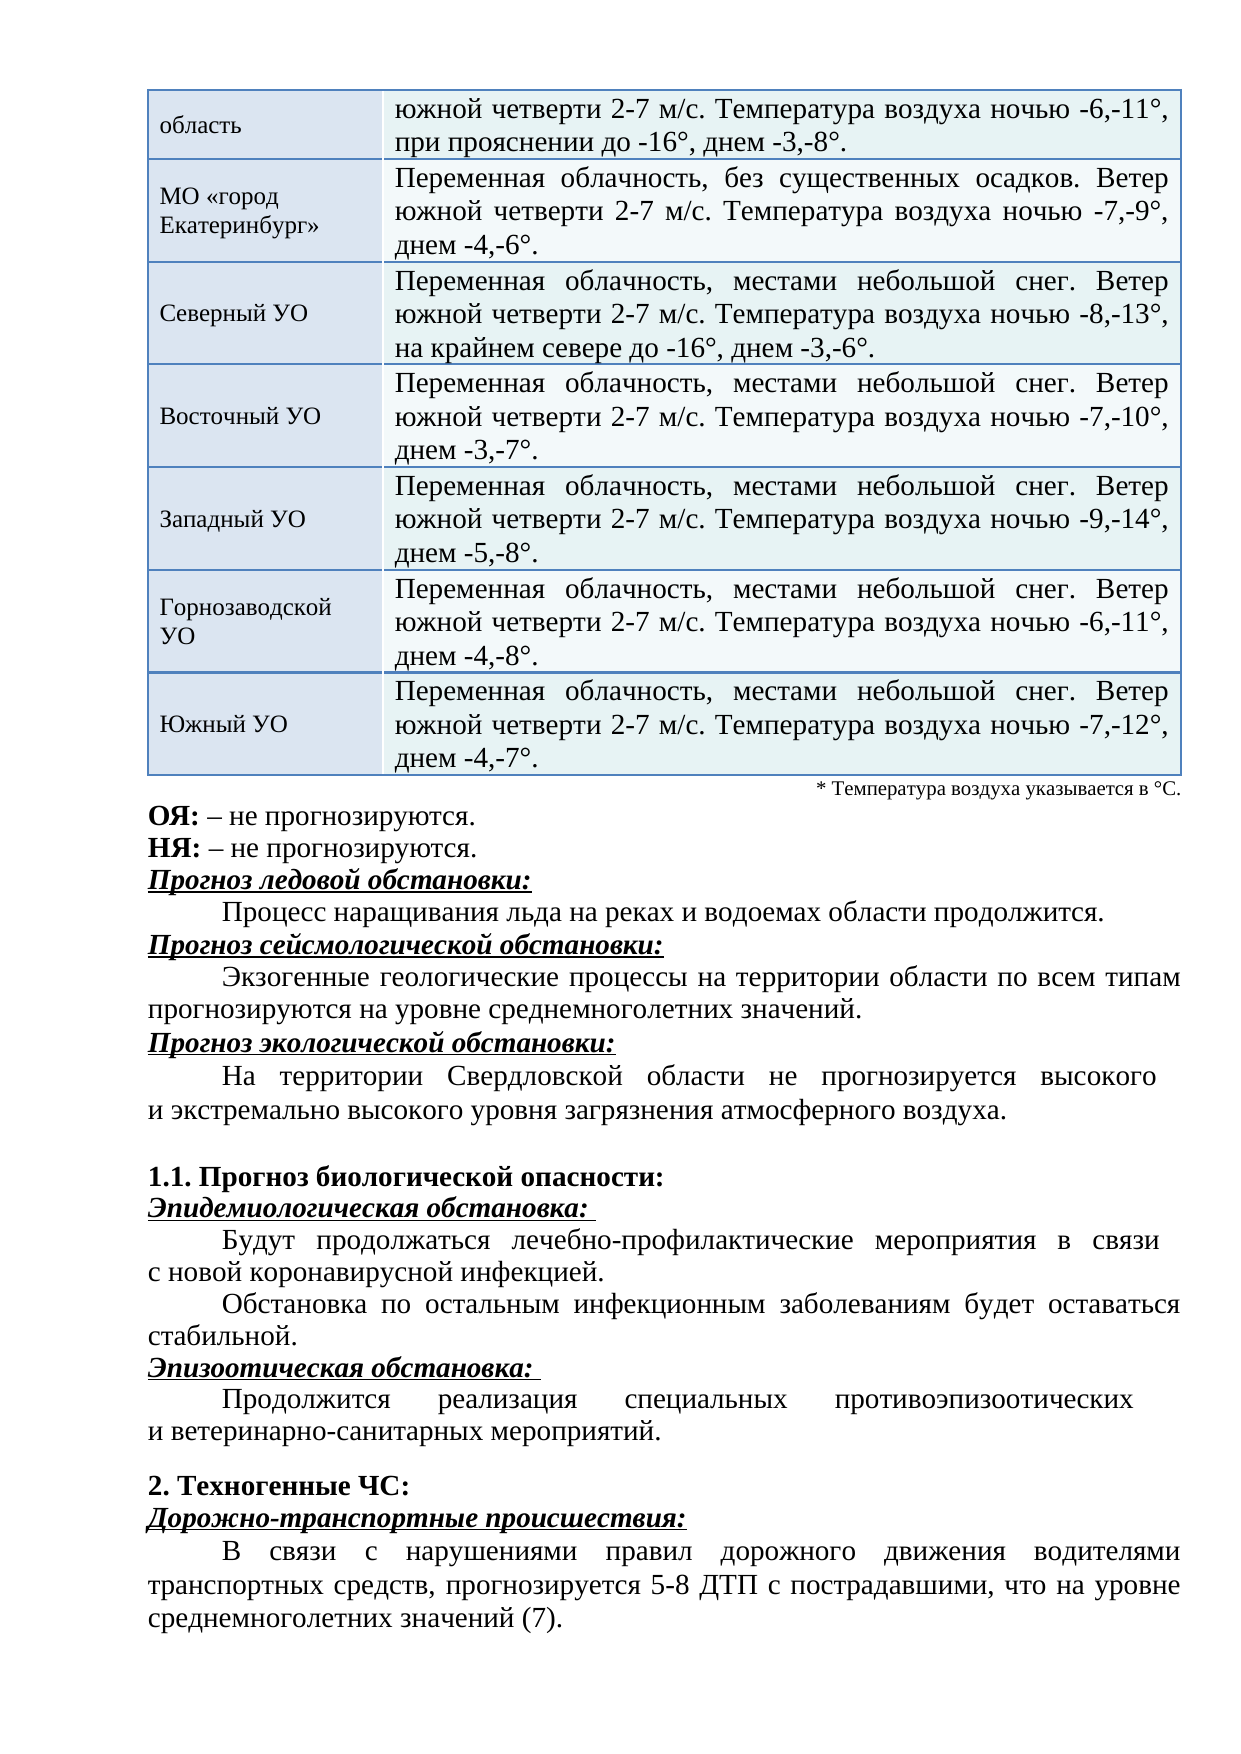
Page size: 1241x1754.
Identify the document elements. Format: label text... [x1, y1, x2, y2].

text 2. Техногенные ЧС: [148, 1470, 1181, 1502]
text Дорожно-транспортные происшествия: [148, 1502, 1181, 1533]
text Продолжится реализация специальных противоэпизоотических и ветеринарно-санитарных мероприятий. [148, 1383, 1181, 1447]
table_cell Переменная облачность, местами небольшой снег. Ветер южной четверти 2-7 м/с. Температура воздуха ночью -9,-14°, днем -5,-8°. [384, 468, 1180, 569]
table_cell Восточный УО [149, 365, 382, 466]
text Прогноз сейсмологической обстановки: [148, 928, 1181, 961]
text 1.1. Прогноз биологической опасности: [148, 1159, 1181, 1192]
text Прогноз экологической обстановки: [148, 1025, 1181, 1058]
text На территории Свердловской области не прогнозируется высокого и экстремально высокого уровня загрязнения атмосферного воздуха. [148, 1058, 1181, 1125]
table_cell Переменная облачность, местами небольшой снег. Ветер южной четверти 2-7 м/с. Температура воздуха ночью -6,-11°, днем -4,-8°. [384, 571, 1180, 671]
table_cell Горнозаводской УО [149, 571, 382, 671]
text * Температура воздуха указывается в °С. [148, 776, 1181, 800]
table_cell Переменная облачность, без существенных осадков. Ветер южной четверти 2-7 м/с. Температура воздуха ночью -7,-9°, днем -4,-6°. [384, 160, 1180, 261]
table_cell Переменная облачность, местами небольшой снег. Ветер южной четверти 2-7 м/с. Температура воздуха ночью -7,-10°, днем -3,-7°. [384, 365, 1180, 466]
text Будут продолжаться лечебно-профилактические мероприятия в связи с новой коронавирусной инфекцией. [148, 1224, 1181, 1288]
table_cell Переменная облачность, местами небольшой снег. Ветер южной четверти 2-7 м/с. Температура воздуха ночью -8,-13°, на крайнем севере до -16°, днем -3,-6°. [384, 263, 1180, 363]
text Обстановка по остальным инфекционным заболеваниям будет оставаться стабильной. [148, 1288, 1181, 1352]
text Эпидемиологическая обстановка: [148, 1192, 1181, 1224]
text ОЯ: – не прогнозируются. [148, 800, 1181, 832]
text В связи с нарушениями правил дорожного движения водителями транспортных средств, прогнозируется 5-8 ДТП с пострадавшими, что на уровне среднемноголетних значений (7). [148, 1533, 1181, 1634]
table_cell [384, 91, 1180, 158]
table_cell Северный УО [149, 263, 382, 363]
text НЯ: – не прогнозируются. [148, 832, 1181, 864]
table_cell Переменная облачность, местами небольшой снег. Ветер южной четверти 2-7 м/с. Температура воздуха ночью -7,-12°, днем -4,-7°. [384, 674, 1180, 774]
text Экзогенные геологические процессы на территории области по всем типам прогнозируются на уровне среднемноголетних значений. [148, 961, 1181, 1025]
text Процесс наращивания льда на реках и водоемах области продолжится. [148, 896, 1181, 928]
table_cell Южный УО [149, 674, 382, 774]
text Эпизоотическая обстановка: [148, 1352, 1181, 1383]
table_cell МО «город Екатеринбург» [149, 160, 382, 261]
text Прогноз ледовой обстановки: [148, 864, 1181, 896]
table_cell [149, 91, 382, 158]
table_cell Западный УО [149, 468, 382, 569]
